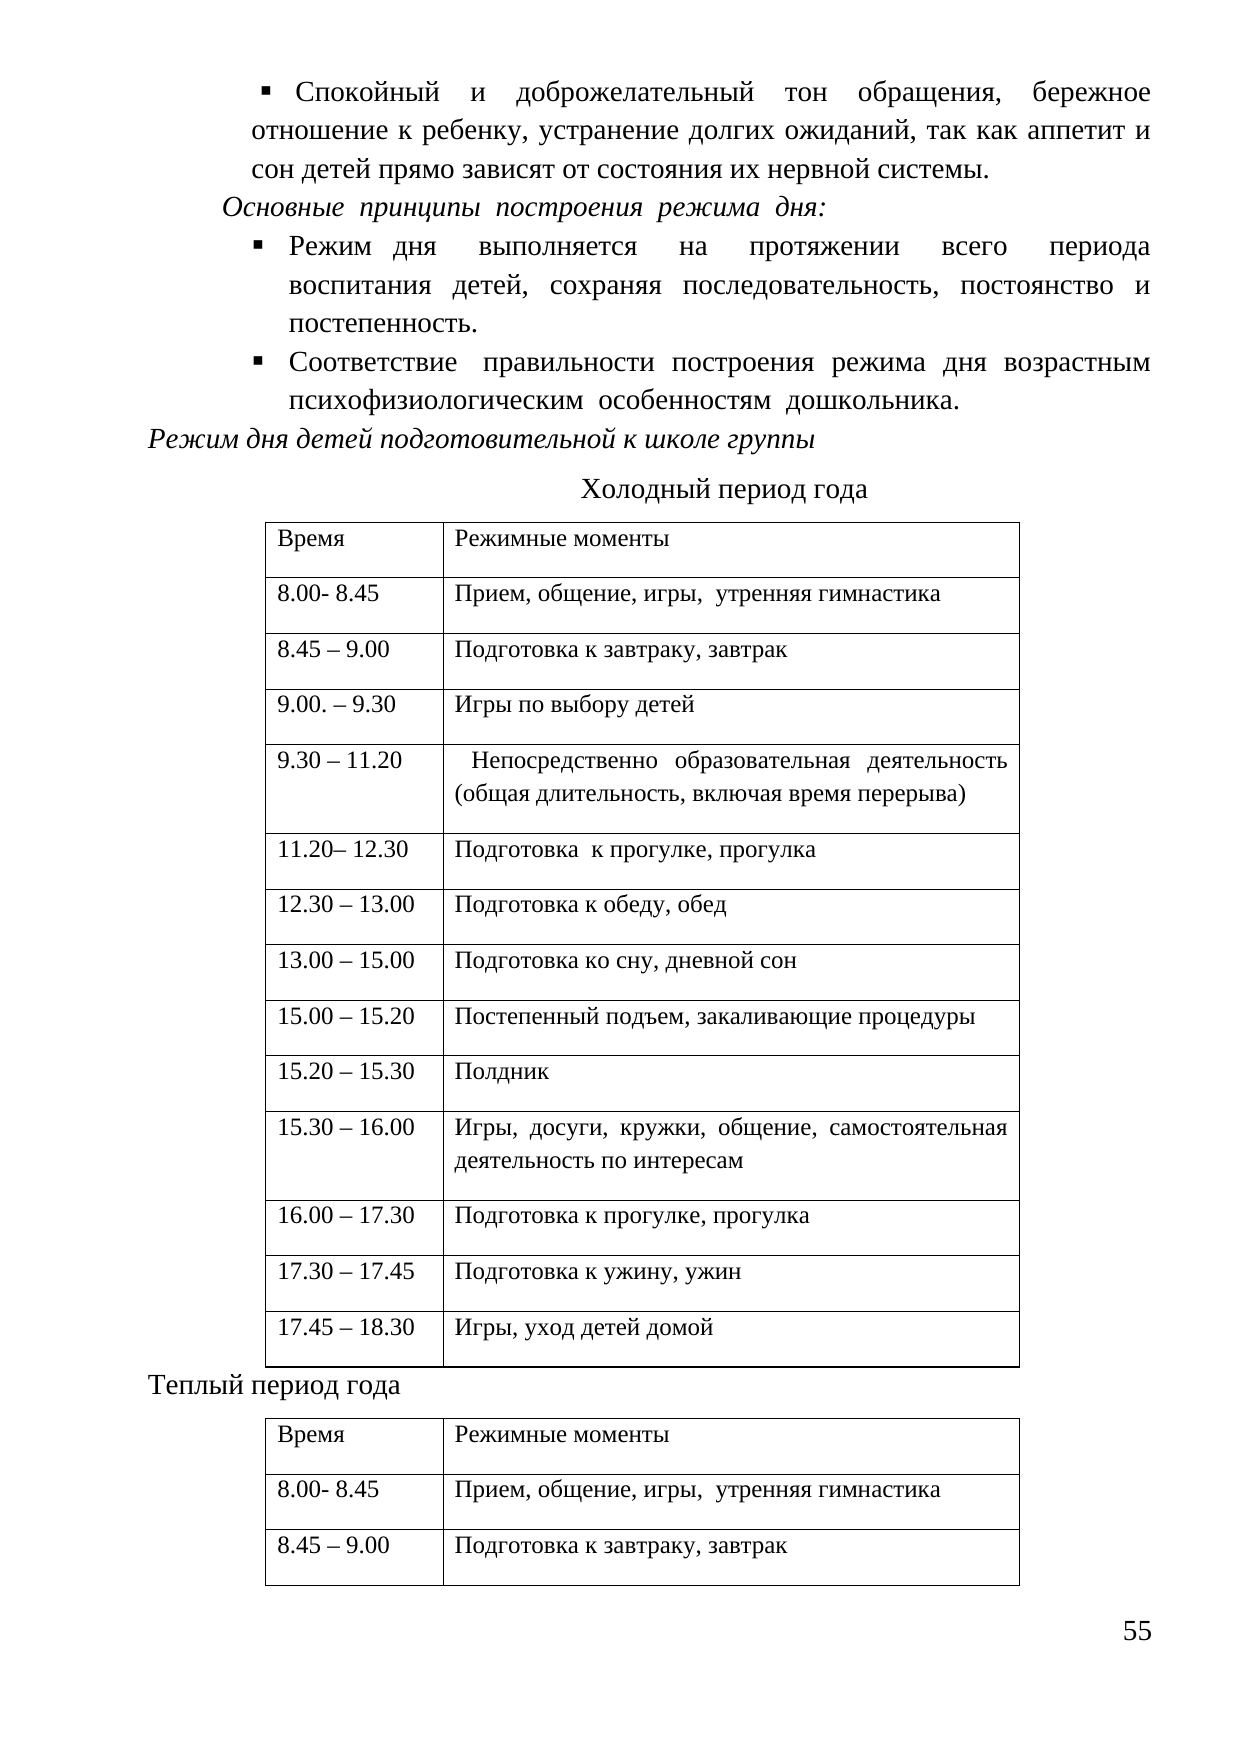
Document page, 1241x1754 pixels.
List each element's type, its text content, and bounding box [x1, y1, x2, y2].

list Привлечение детей к посильному участию в режимных процессах; поощрение самостоятельности и активности. [251, 74, 1152, 146]
table_cell Подготовка к обеду, обед [444, 1121, 1019, 1176]
list Эмоциональное общение в ходе выполнения режимных процессов. [251, 190, 1152, 223]
list Режим дня выполняется на протяжении всего периода воспитания детей, сохраняя последовательность, постоянство и постепенность. [251, 460, 1152, 571]
table_cell Подготовка к прогулке, прогулка [444, 1066, 1019, 1120]
table_cell 9.30 – 11.20 [266, 977, 443, 1064]
table_cell 15.00 – 15.20 [266, 1233, 443, 1287]
table_cell Постепенный подъем, закаливающие процедуры [444, 1233, 1019, 1287]
table_cell Подготовка ко сну, дневной сон [444, 1177, 1019, 1231]
table_cell 8.00- 8.45 [266, 810, 443, 864]
list Холодный период года [297, 703, 1152, 737]
table_cell 11.20– 12.30 [266, 1066, 443, 1120]
table_cell 8.45 – 9.00 [266, 866, 443, 920]
table_cell 17.45 – 18.30 [266, 1544, 443, 1598]
table_cell 17.30 – 17.45 [266, 1488, 443, 1542]
table_cell Подготовка к ужину, ужин [444, 1488, 1019, 1542]
list Учет потребностей детей, индивидуальных особенностей каждого ребенка. [251, 228, 1152, 301]
table_cell 15.30 – 16.00 [266, 1344, 443, 1431]
text Основные принципы построения режима дня: [148, 421, 1152, 455]
list Соответствие правильности построения режима дня возрастным психофизиологическим особенностям дошкольника. [251, 576, 1152, 648]
table_cell 16.00 – 17.30 [266, 1432, 443, 1487]
table_cell Прием, общение, игры, утренняя гимнастика [444, 810, 1019, 864]
table_cell 13.00 – 15.00 [266, 1177, 443, 1231]
table_cell Полдник [444, 1288, 1019, 1343]
table_cell Подготовка к завтраку, завтрак [444, 866, 1019, 920]
table_header Режимные моменты [444, 754, 1019, 809]
table_cell Непосредственно образовательная деятельность (общая длительность, включая время перерыва) [444, 977, 1019, 1064]
table_cell Игры, досуги, кружки, общение, самостоятельная деятельность по интересам [444, 1344, 1019, 1431]
table_cell Подготовка к прогулке, прогулка [444, 1432, 1019, 1487]
table_cell 12.30 – 13.00 [266, 1121, 443, 1176]
list Формирование культурно-гигиенических навыков. [251, 151, 1152, 185]
list Спокойный и доброжелательный тон обращения, бережное отношение к ребенку, устранение долгих ожиданий, так как аппетит и сон детей прямо зависят от состояния их нервной системы. [251, 306, 1152, 416]
list Режим дня детей подготовительной к школе группы [148, 653, 1152, 686]
table_cell Игры по выбору детей [444, 921, 1019, 976]
table_cell 9.00. – 9.30 [266, 921, 443, 976]
table_cell 15.20 – 15.30 [266, 1288, 443, 1343]
table_header Время [266, 754, 443, 809]
table_cell Игры, уход детей домой [444, 1544, 1019, 1598]
